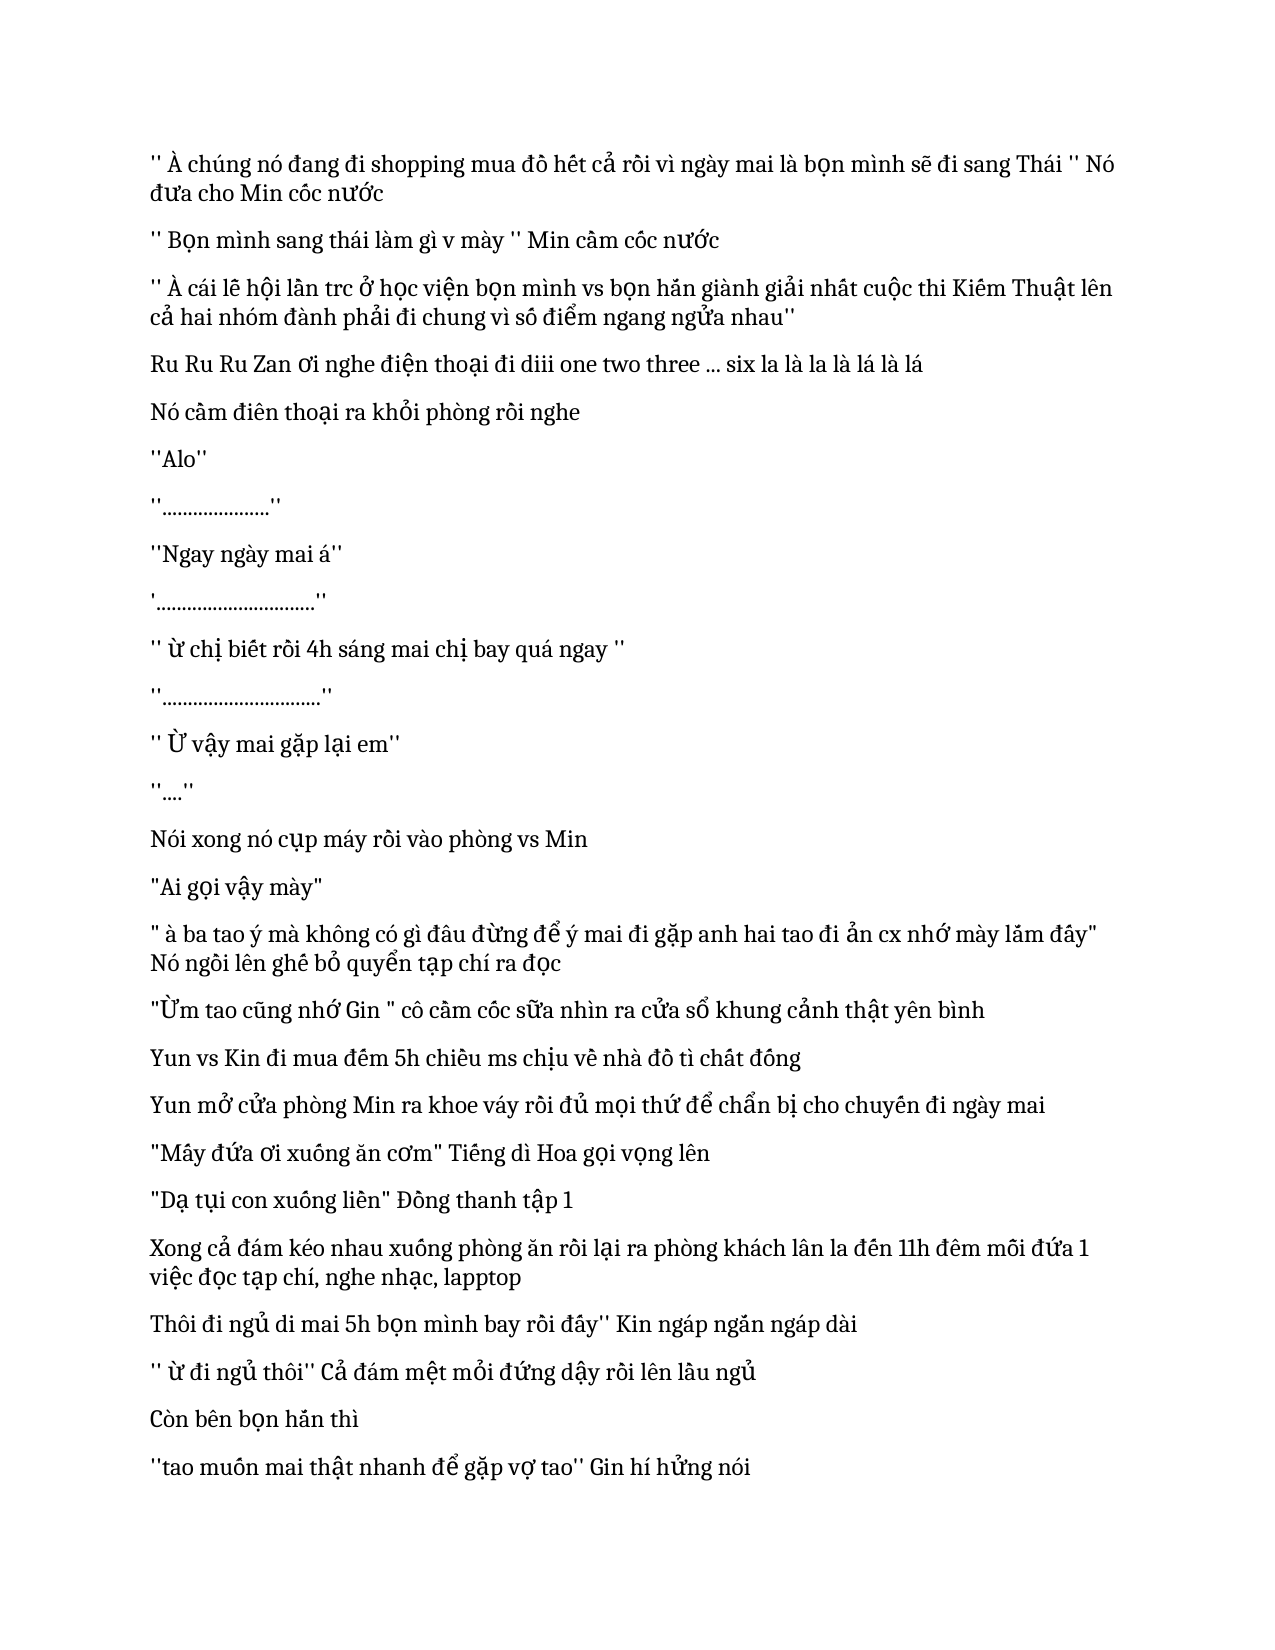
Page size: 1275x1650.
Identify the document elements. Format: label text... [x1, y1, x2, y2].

text '' ừ đi ngủ thôi'' Cả đám mệt mỏi đứng dậy rồi lên lầu ngủ [150, 1357, 1125, 1386]
text Còn bên bọn hắn thì [150, 1405, 1125, 1434]
text '...............................'' [150, 587, 1125, 616]
text ''...............................'' [150, 682, 1125, 711]
text Yun mở cửa phòng Min ra khoe váy rồi đủ mọi thứ để chẩn bị cho chuyến đi ngày mai [150, 1091, 1125, 1120]
text Thôi đi ngủ di mai 5h bọn mình bay rồi đấy'' Kin ngáp ngắn ngáp dài [150, 1310, 1125, 1339]
text "Ừm tao cũng nhớ Gin " cô cầm cốc sữa nhìn ra cửa sổ khung cảnh thật yên bình [150, 996, 1125, 1025]
text ''....'' [150, 777, 1125, 806]
text '' Bọn mình sang thái làm gì v mày '' Min cầm cốc nước [150, 226, 1125, 255]
text Nói xong nó cụp máy rồi vào phòng vs Min [150, 825, 1125, 854]
text Xong cả đám kéo nhau xuống phòng ăn rồi lại ra phòng khách lân la đến 11h đêm mỗi đứa 1 việc đọc tạp chí, nghe nhạc, lapptop [150, 1234, 1125, 1291]
text '' ừ chị biết rồi 4h sáng mai chị bay quá ngay '' [150, 635, 1125, 664]
text Nó cầm điên thoại ra khỏi phòng rồi nghe [150, 397, 1125, 426]
text '' À chúng nó đang đi shopping mua đồ hết cả rồi vì ngày mai là bọn mình sẽ đi sang Thái '' Nó đưa cho Min cốc nước [150, 150, 1125, 207]
text Yun vs Kin đi mua đếm 5h chiều ms chịu về nhà đồ tì chất đống [150, 1044, 1125, 1072]
text ''Ngay ngày mai á'' [150, 540, 1125, 569]
text "Ai gọi vậy mày" [150, 872, 1125, 901]
text ''Alo'' [150, 445, 1125, 474]
text "Mấy đứa ơi xuống ăn cơm" Tiếng dì Hoa gọi vọng lên [150, 1139, 1125, 1167]
text " à ba tao ý mà không có gì đâu đừng để ý mai đi gặp anh hai tao đi ản cx nhớ mày lắm đấy" Nó ngồi lên ghế bỏ quyển tạp chí ra đọc [150, 920, 1125, 977]
text "Dạ tụi con xuống liền" Đồng thanh tập 1 [150, 1186, 1125, 1215]
text ''.....................'' [150, 492, 1125, 521]
text '' À cái lễ hội lần trc ở học viện bọn mình vs bọn hắn giành giải nhất cuộc thi Kiếm Thuật lên cả hai nhóm đành phải đi chung vì số điểm ngang ngửa nhau'' [150, 274, 1125, 331]
text '' Ừ vậy mai gặp lại em'' [150, 730, 1125, 759]
text Ru Ru Ru Zan ơi nghe điện thoại đi diii one two three ... six la là la là lá là lá [150, 350, 1125, 379]
text ''tao muốn mai thật nhanh để gặp vợ tao'' Gin hí hửng nói [150, 1452, 1125, 1481]
